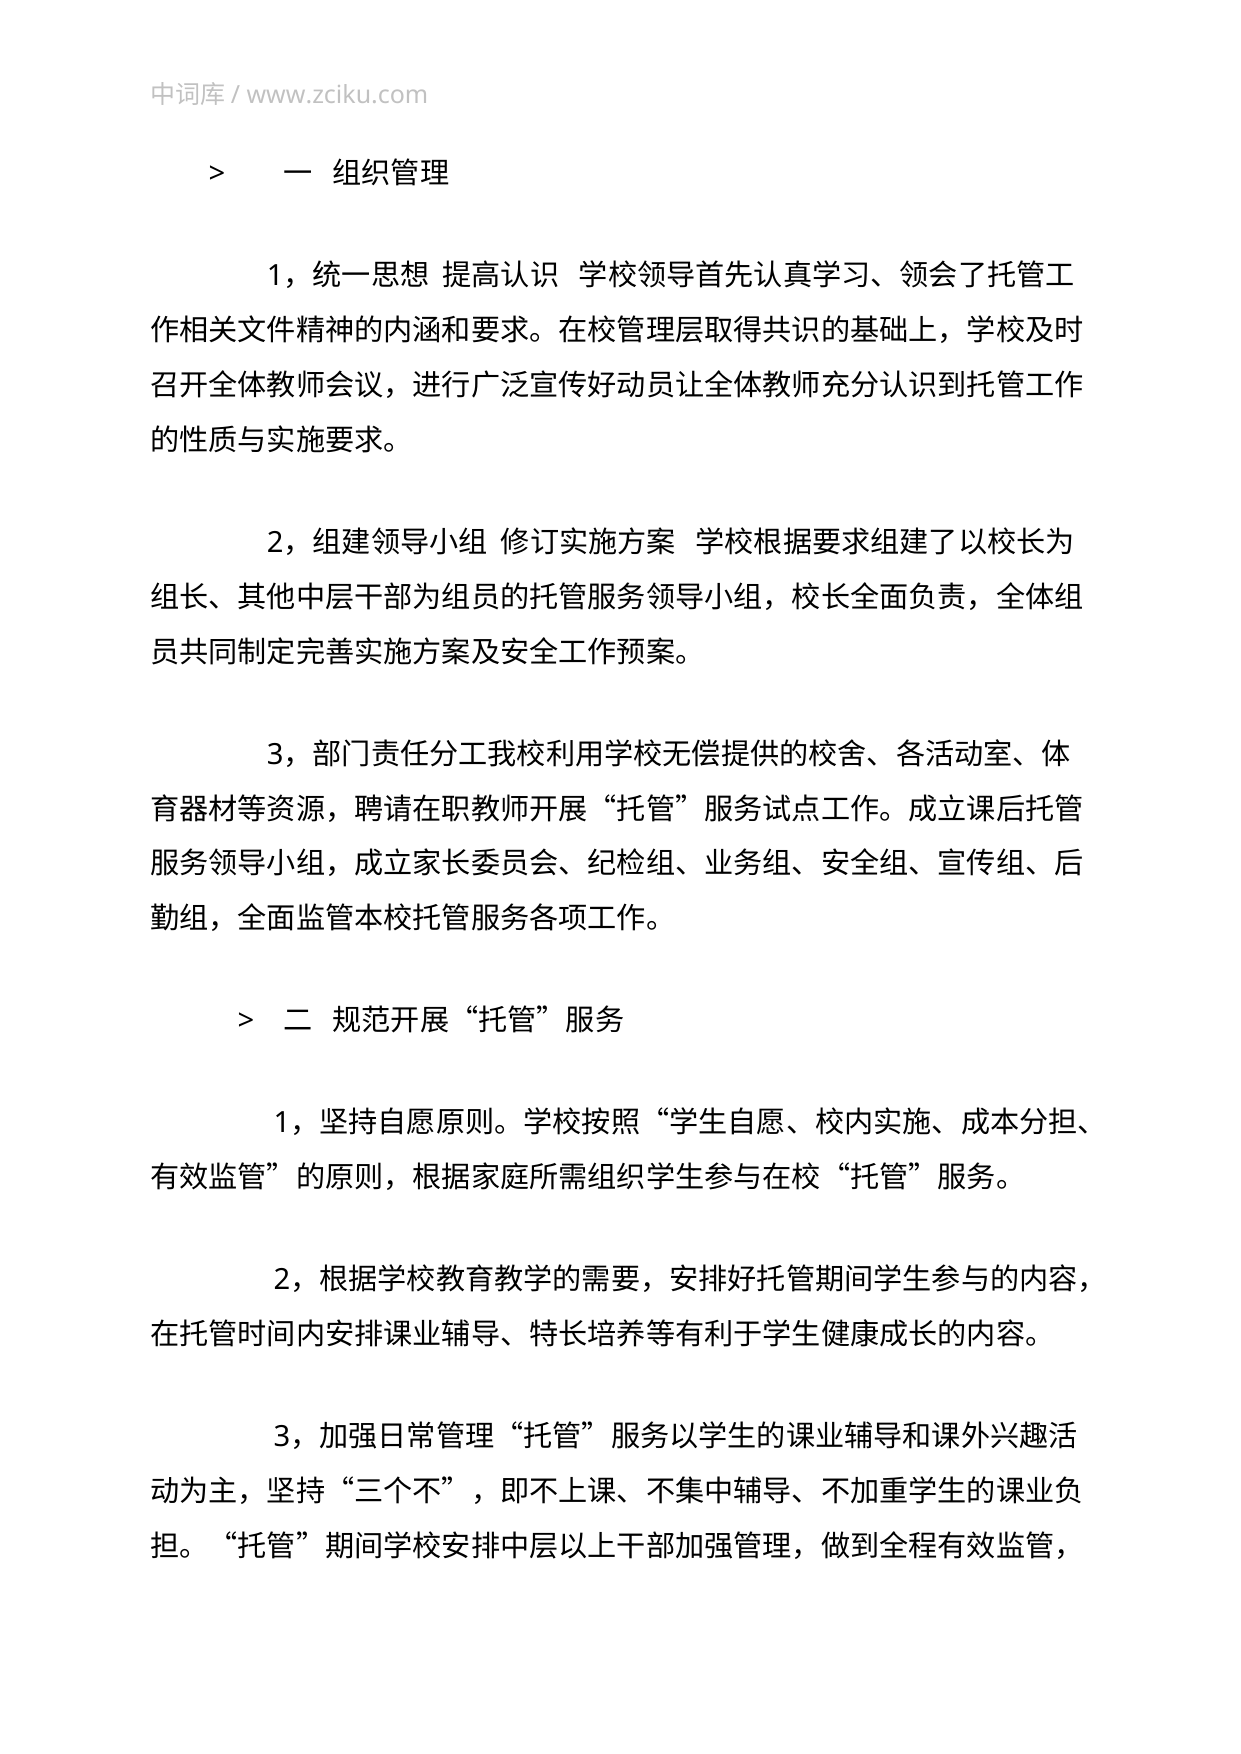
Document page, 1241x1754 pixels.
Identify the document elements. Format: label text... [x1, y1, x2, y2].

text 2，根据学校教育教学的需要，安排好托管期间学生参与的内容，在托管时间内安排课业辅导、特长培养等有利于学生健康成长的内容。 [150, 1256, 1090, 1353]
text 1，坚持自愿原则。学校按照“学生自愿、校内实施、成本分担、有效监管”的原则，根据家庭所需组织学生参与在校“托管”服务。 [150, 1099, 1090, 1196]
text > 二 规范开展“托管”服务 [150, 997, 1090, 1039]
text > 一 组织管理 [150, 150, 1090, 192]
text 1，统一思想 提高认识 学校领导首先认真学习、领会了托管工作相关文件精神的内涵和要求。在校管理层取得共识的基础上，学校及时召开全体教师会议，进行广泛宣传好动员让全体教师充分认识到托管工作的性质与实施要求。 [150, 252, 1090, 459]
text 3，部门责任分工我校利用学校无偿提供的校舍、各活动室、体育器材等资源，聘请在职教师开展“托管”服务试点工作。成立课后托管服务领导小组，成立家长委员会、纪检组、业务组、安全组、宣传组、后勤组，全面监管本校托管服务各项工作。 [150, 730, 1090, 937]
text 2，组建领导小组 修订实施方案 学校根据要求组建了以校长为组长、其他中层干部为组员的托管服务领导小组，校长全面负责，全体组员共同制定完善实施方案及安全工作预案。 [150, 518, 1090, 671]
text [150, 1412, 1090, 1564]
